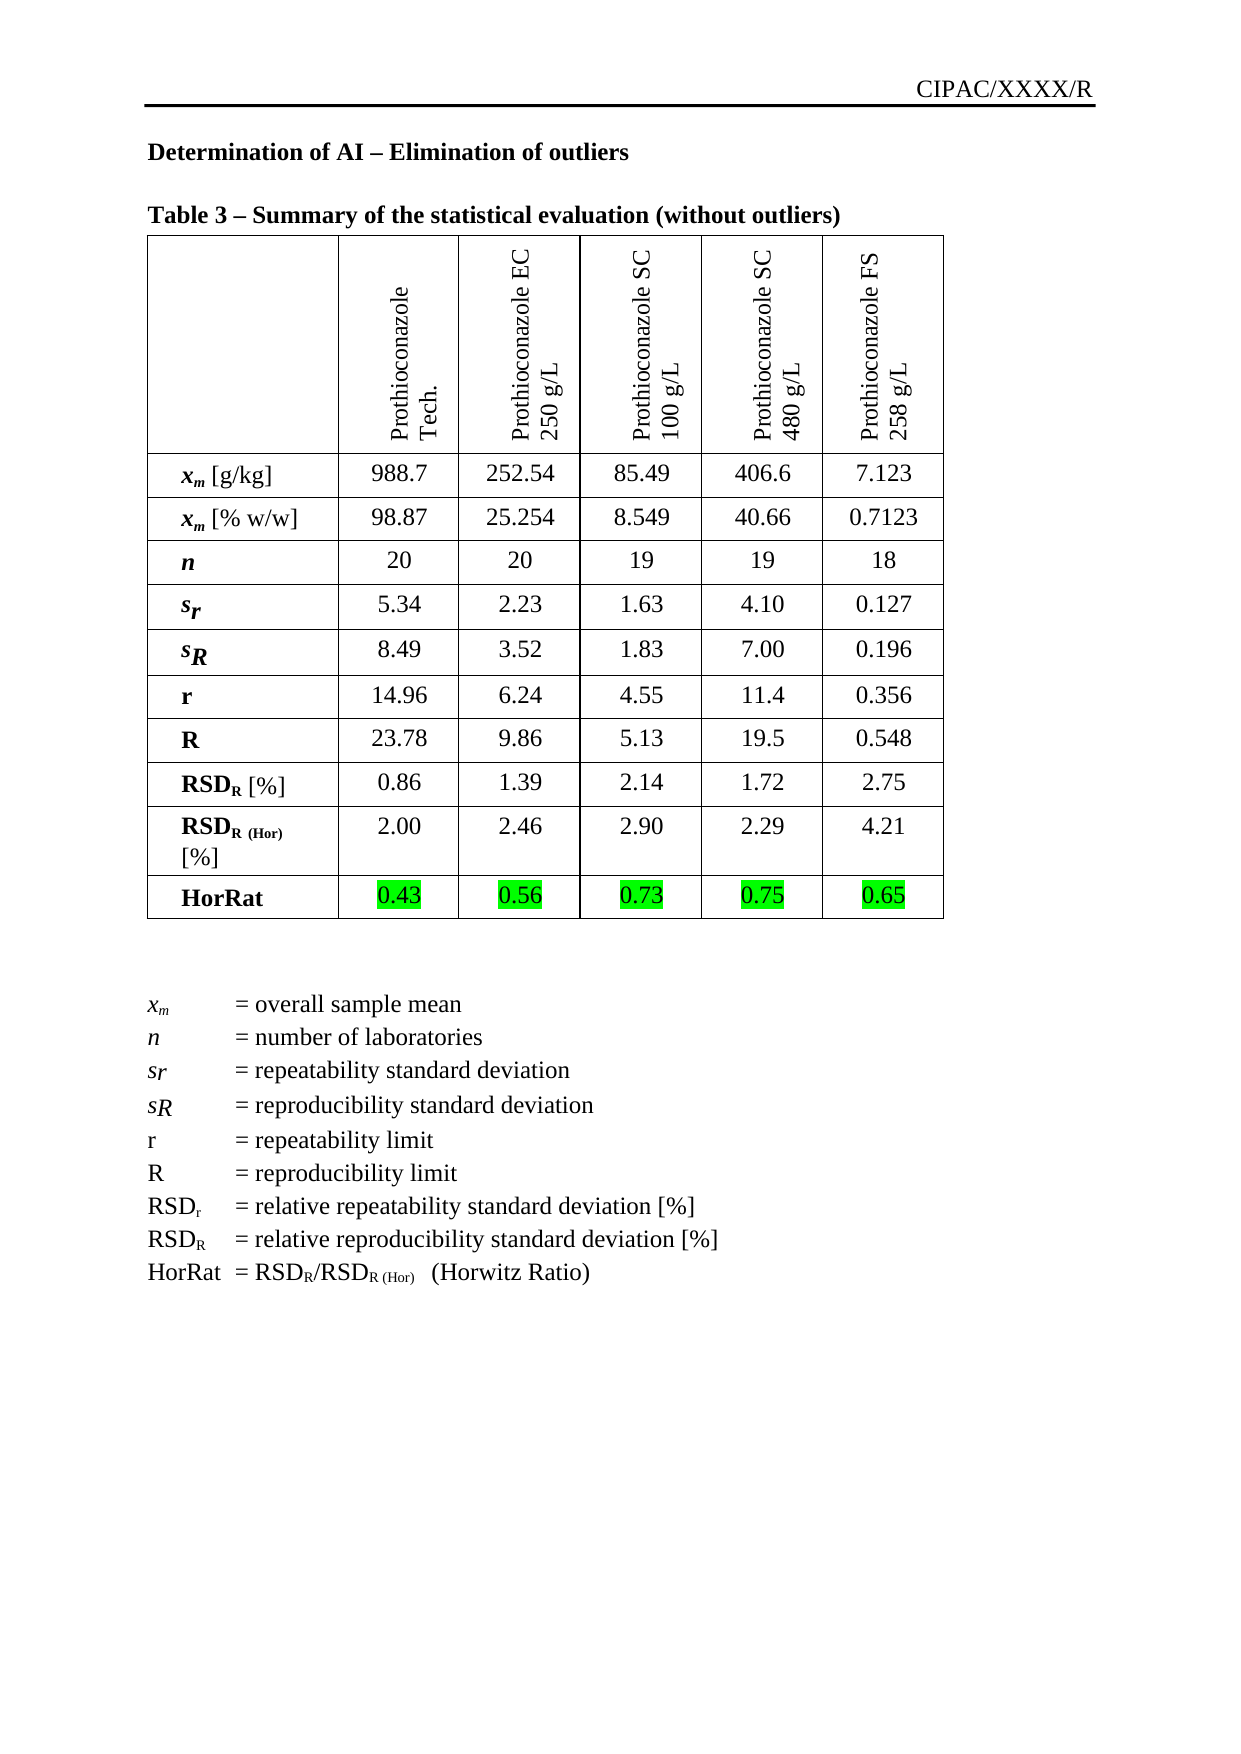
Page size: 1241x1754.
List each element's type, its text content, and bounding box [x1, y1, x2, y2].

text n = number of laboratories [147, 1022, 677, 1051]
table_cell 0.56 [459, 876, 579, 918]
table_header Prothioconazole SC 480 g/L [702, 236, 822, 453]
table_cell 0.127 [823, 585, 943, 629]
table_cell 0.86 [339, 763, 458, 806]
table_cell 2.75 [823, 763, 943, 806]
table_cell R [148, 719, 338, 762]
table_cell 2.29 [702, 807, 822, 875]
table_cell 19 [581, 541, 701, 584]
table_header Prothioconazole SC 100 g/L [581, 236, 701, 453]
table_cell 2.14 [581, 763, 701, 806]
table_cell 2.00 [339, 807, 458, 875]
text sR = reproducibility standard deviation [147, 1090, 677, 1121]
table_cell 40.66 [702, 498, 822, 540]
table_cell 4.55 [581, 676, 701, 718]
table_cell 2.90 [581, 807, 701, 875]
table_cell 11.4 [702, 676, 822, 718]
table_cell 2.23 [459, 585, 579, 629]
table_cell 5.34 [339, 585, 458, 629]
table_cell 0.73 [581, 876, 701, 918]
table_cell sr [148, 585, 338, 629]
table_cell 4.10 [702, 585, 822, 629]
table_cell RSDR [%] [148, 763, 338, 806]
table_cell 14.96 [339, 676, 458, 718]
table_cell xm [g/kg] [148, 454, 338, 497]
text r = repeatability limit [147, 1126, 528, 1154]
table_cell 0.7123 [823, 498, 943, 540]
text Table 3 – Summary of the statistical evaluation (without outliers) [147, 200, 1111, 228]
table_cell 1.39 [459, 763, 579, 806]
table_cell 8.549 [581, 498, 701, 540]
table_header Prothioconazole Tech. [339, 236, 458, 453]
table_cell 0.356 [823, 676, 943, 718]
table_cell sR [148, 630, 338, 674]
table_cell 3.52 [459, 630, 579, 674]
table_cell 9.86 [459, 719, 579, 762]
table_cell 0.196 [823, 630, 943, 674]
table_cell 6.24 [459, 676, 579, 718]
table_cell r [148, 676, 338, 718]
table_cell 0.65 [823, 876, 943, 918]
table_cell 19.5 [702, 719, 822, 762]
table_cell HorRat [148, 876, 338, 918]
table_cell 0.548 [823, 719, 943, 762]
table_cell 85.49 [581, 454, 701, 497]
table_cell 25.254 [459, 498, 579, 540]
text xm = overall sample mean [147, 989, 648, 1018]
table_cell 7.00 [702, 630, 822, 674]
table_cell 0.75 [702, 876, 822, 918]
table_cell 406.6 [702, 454, 822, 497]
text sr = repeatability standard deviation [147, 1055, 677, 1086]
table_cell 0.43 [339, 876, 458, 918]
text R = reproducibility limit [147, 1158, 1111, 1187]
table_cell 1.72 [702, 763, 822, 806]
table_cell 20 [459, 541, 579, 584]
text RSDr = relative repeatability standard deviation [%] [147, 1191, 1105, 1220]
table_cell RSDR (Hor) [%] [148, 807, 338, 875]
table_cell 4.21 [823, 807, 943, 875]
table_cell n [148, 541, 338, 584]
table_cell 19 [702, 541, 822, 584]
table_cell 252.54 [459, 454, 579, 497]
table_header Prothioconazole EC 250 g/L [459, 236, 579, 453]
table_cell 5.13 [581, 719, 701, 762]
text Determination of AI – Elimination of outliers [147, 137, 1111, 166]
text RSDR = relative reproducibility standard deviation [%] [147, 1224, 810, 1253]
table_cell 2.46 [459, 807, 579, 875]
table_cell 8.49 [339, 630, 458, 674]
table_cell 7.123 [823, 454, 943, 497]
text HorRat = RSDR/RSDR (Hor) (Horwitz Ratio) [147, 1257, 736, 1286]
table_cell 988.7 [339, 454, 458, 497]
table_header [148, 236, 338, 453]
table_cell 98.87 [339, 498, 458, 540]
table_cell 23.78 [339, 719, 458, 762]
table_cell xm [% w/w] [148, 498, 338, 540]
table_header Prothioconazole FS 258 g/L [823, 236, 943, 453]
table_cell 1.83 [581, 630, 701, 674]
table_cell 1.63 [581, 585, 701, 629]
table_cell 20 [339, 541, 458, 584]
table_cell 18 [823, 541, 943, 584]
